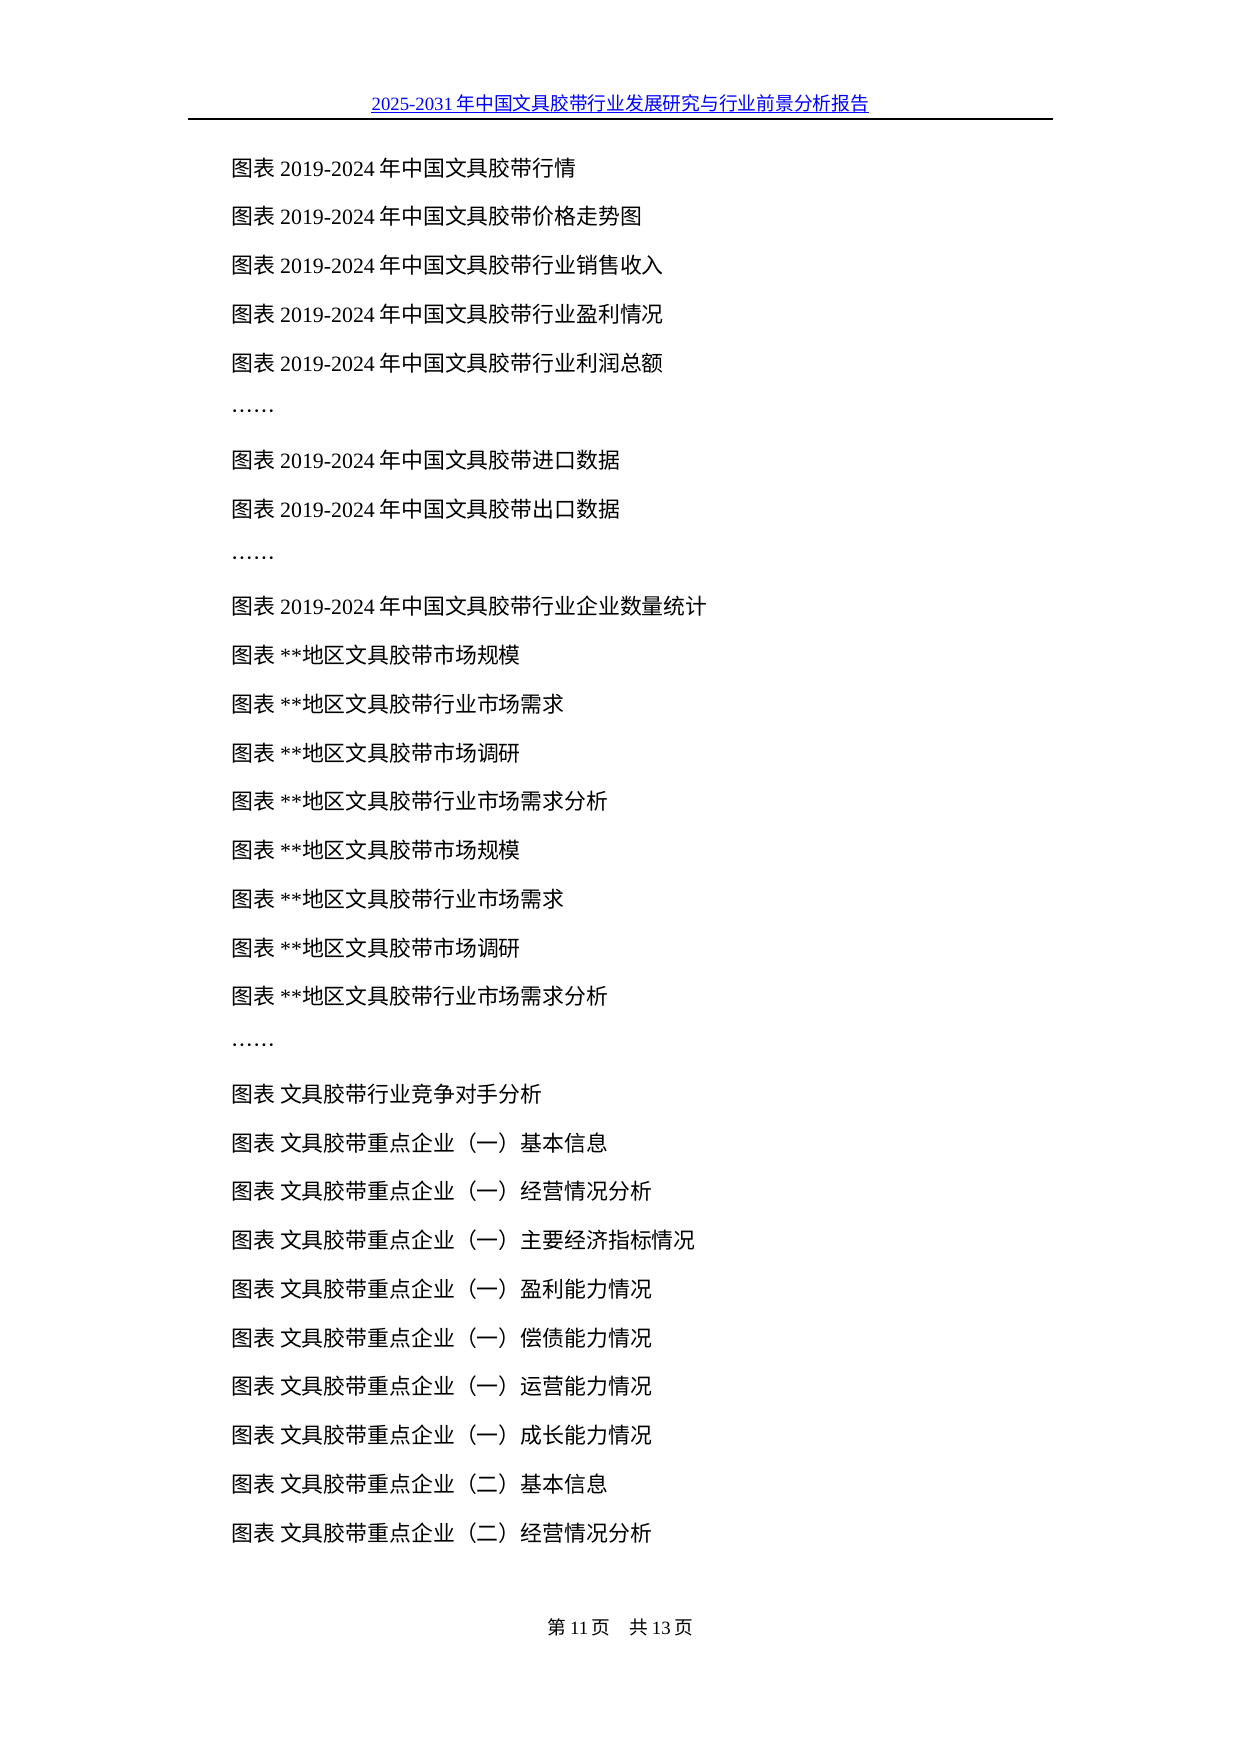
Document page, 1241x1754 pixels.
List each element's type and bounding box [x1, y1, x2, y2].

text [187, 150, 1053, 1548]
